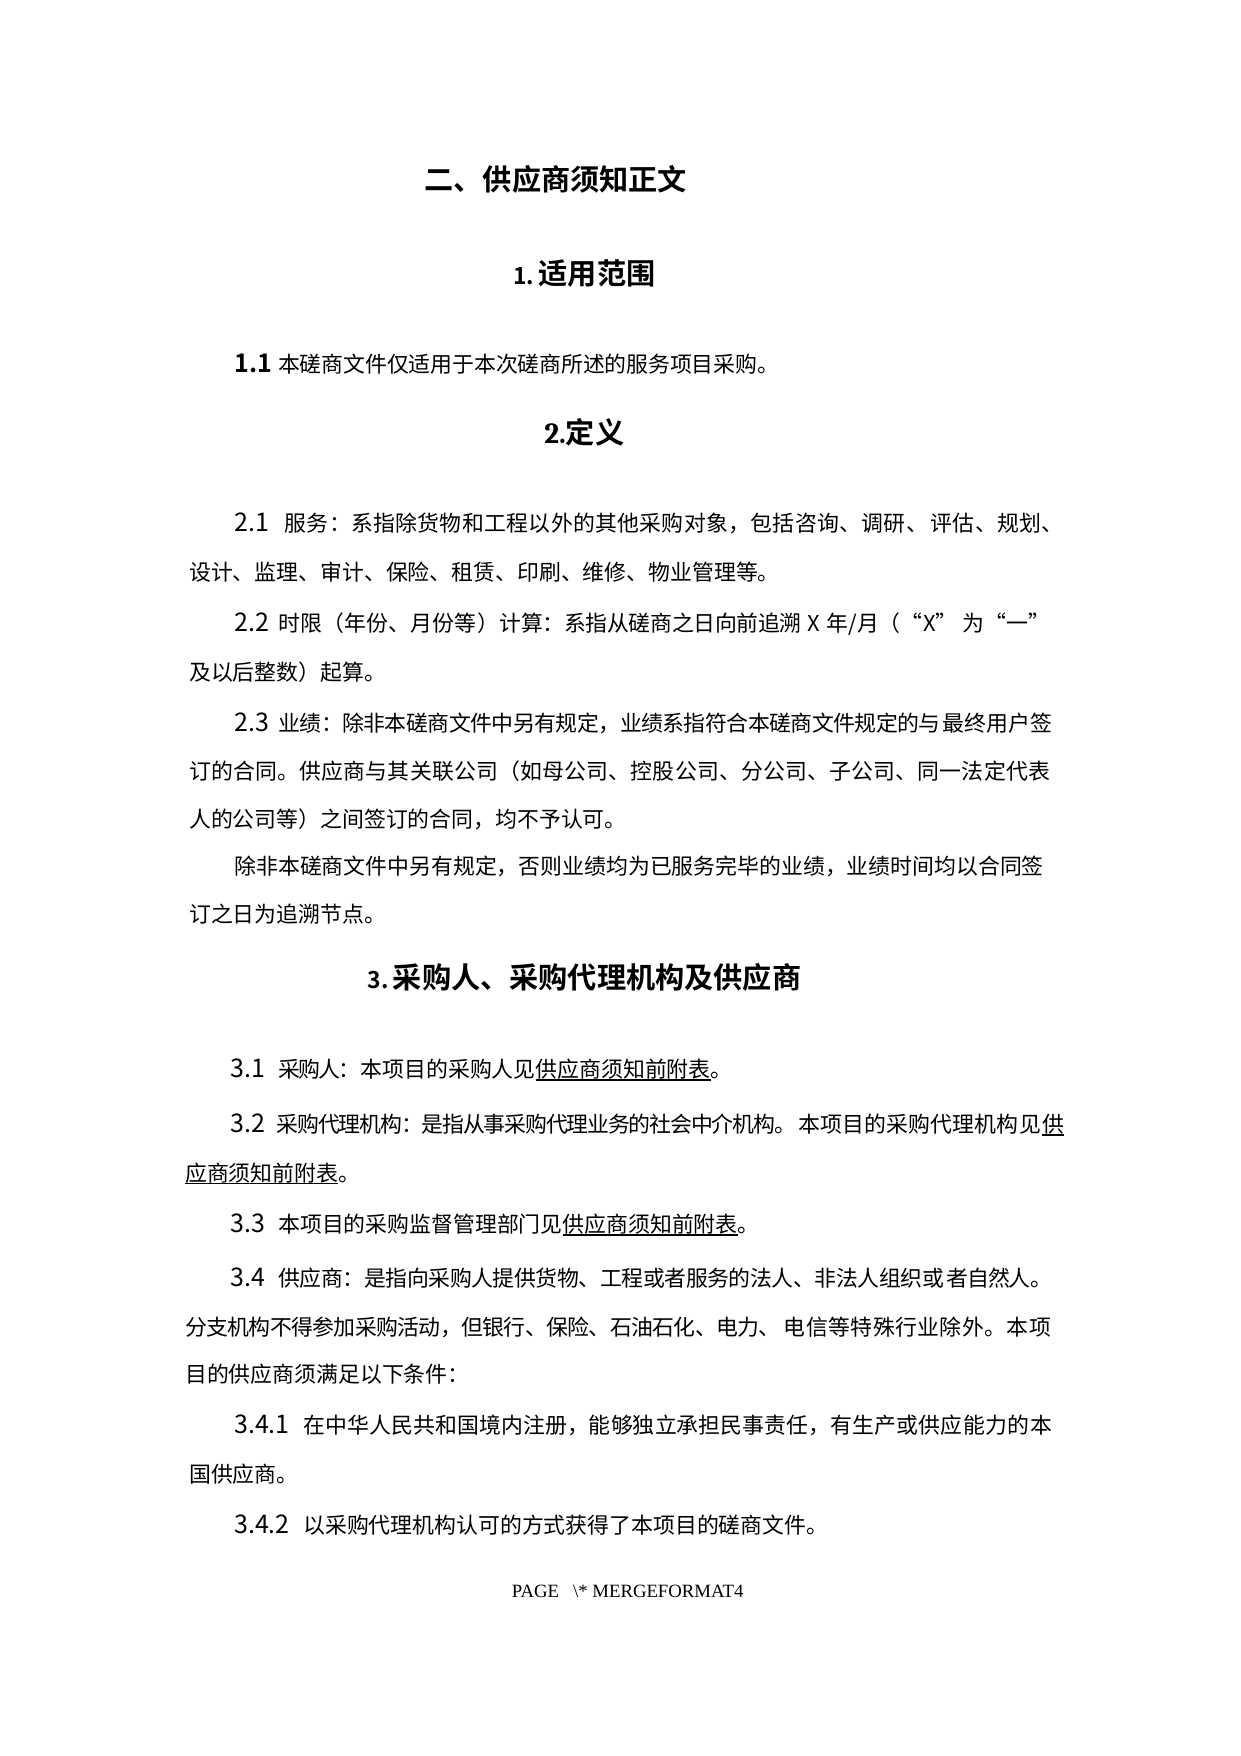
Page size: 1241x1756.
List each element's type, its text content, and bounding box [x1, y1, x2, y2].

list 以采购代理机构认可的方式获得了本项目的磋商文件。 [234, 1504, 1090, 1541]
list 时限（年份、月份等）计算：系指从磋商之日向前追溯 X 年/月（“X” 为“一”及以后整数）起算。 [189, 602, 1052, 686]
list 业绩：除非本磋商文件中另有规定，业绩系指符合本磋商文件规定的与最终用户签订的合同。供应商与其关联公司（如母公司、控股公司、分公司、子公司、同一法定代表人的公司等）之间签订的合同，均不予认可。 [189, 702, 1052, 833]
list 服务：系指除货物和工程以外的其他采购对象，包括咨询、调研、评估、规划、设计、监理、审计、保险、租赁、印刷、维修、物业管理等。 [189, 503, 1064, 587]
list 供应商：是指向采购人提供货物、工程或者服务的法人、非法人组织或者自然人。分支机构不得参加采购活动，但银行、保险、石油石化、电力、电信等特殊行业除外。本项目的供应商须满足以下条件： [185, 1258, 1052, 1389]
subtitle 2.定义 [234, 409, 934, 451]
subtitle 二、供应商须知正文 [164, 157, 934, 199]
list 采购人：本项目的采购人见供应商须知前附表。 [185, 1048, 1052, 1085]
list 本磋商文件仅适用于本次磋商所述的服务项目采购。 [234, 344, 853, 380]
text 除非本磋商文件中另有规定，否则业绩均为已服务完毕的业绩，业绩时间均以合同签订之日为追溯节点。 [189, 849, 1059, 928]
subtitle 采购人、采购代理机构及供应商 [234, 955, 934, 997]
subtitle 适用范围 [234, 250, 934, 293]
list 在中华人民共和国境内注册，能够独立承担民事责任，有生产或供应能力的本国供应商。 [189, 1405, 1052, 1489]
list 本项目的采购监督管理部门见供应商须知前附表。 [185, 1203, 1052, 1240]
list 采购代理机构：是指从事采购代理业务的社会中介机构。本项目的采购代理机构见供应商须知前附表。 [185, 1103, 1064, 1187]
